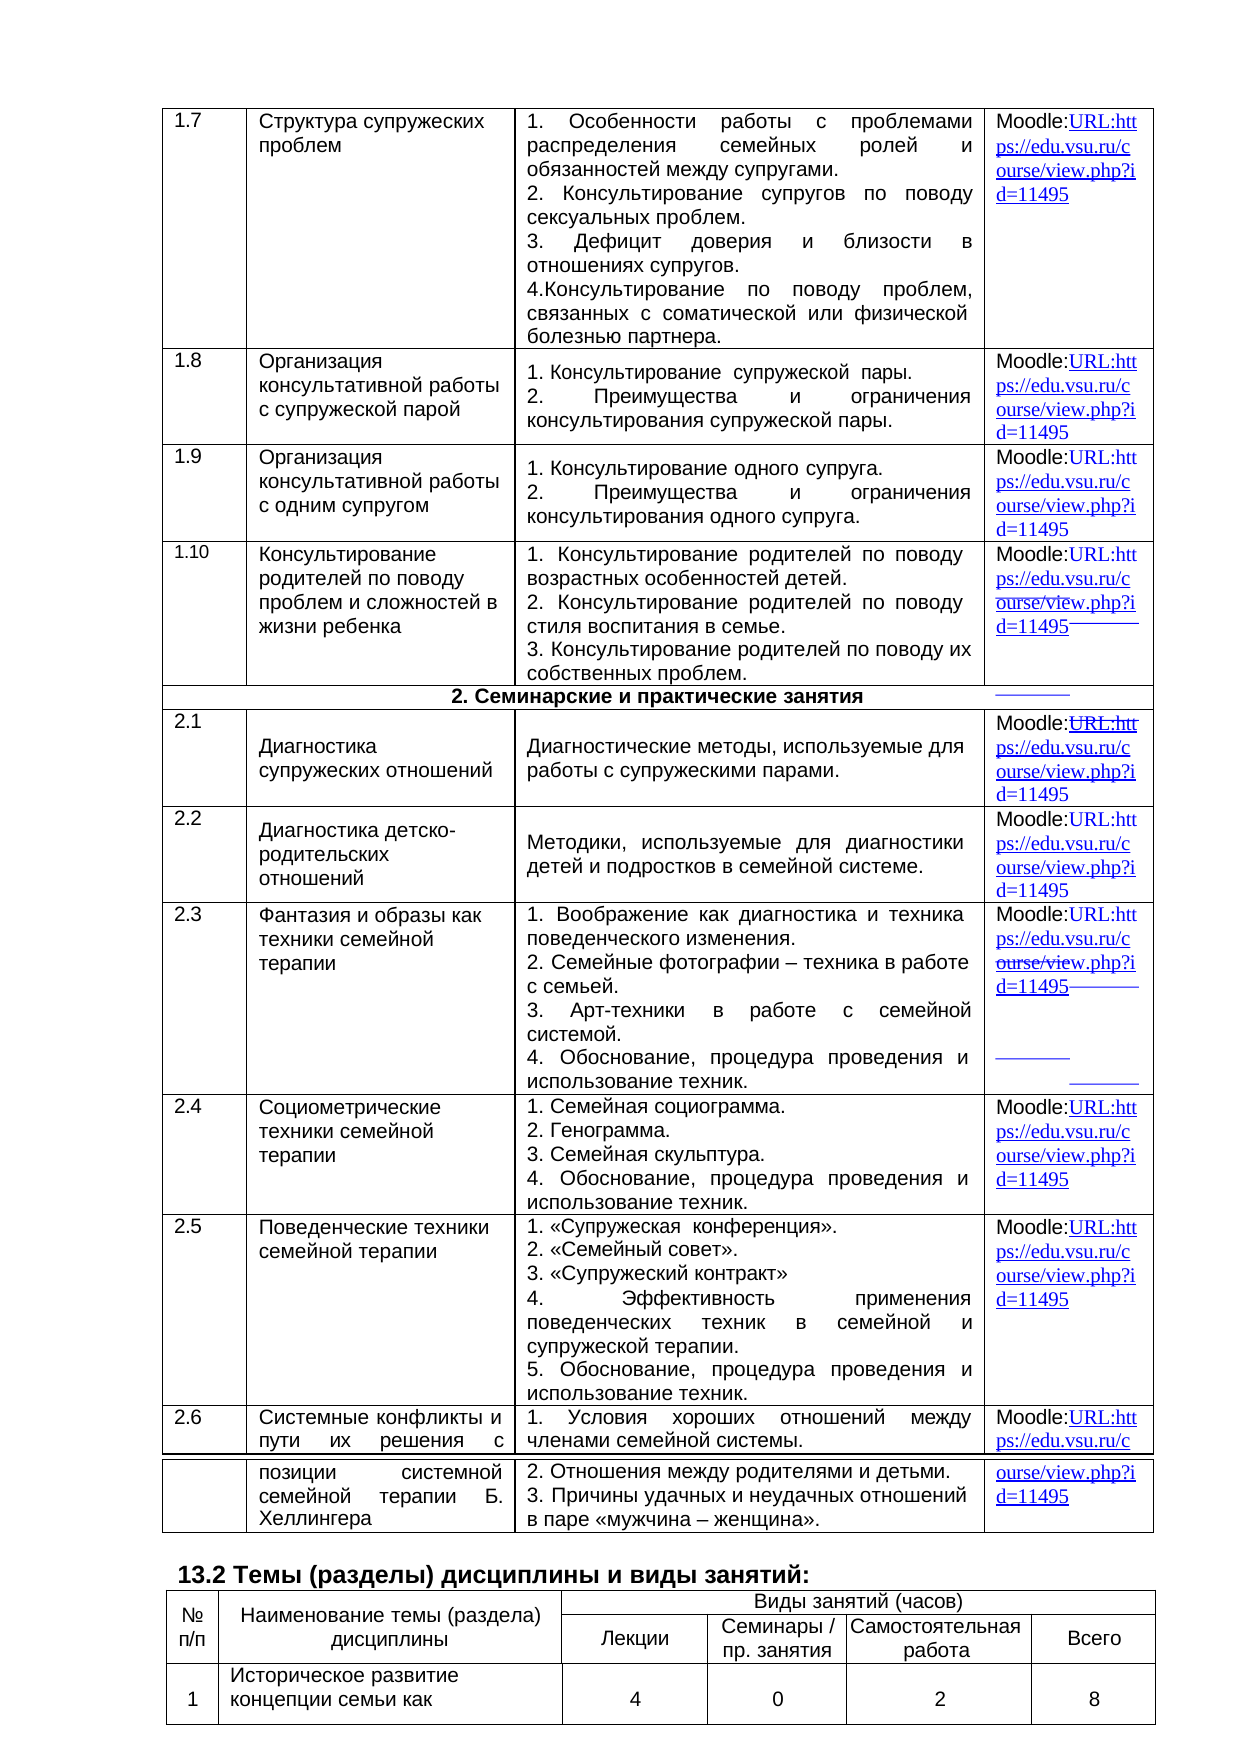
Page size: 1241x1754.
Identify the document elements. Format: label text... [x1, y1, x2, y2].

table_cell Moodle:URL:htt ps://edu.vsu.ru/c ourse/view.php?i d=11495 [985, 542, 1153, 685]
table_header позиции системной семейной терапии Б. Хеллингера [247, 1460, 514, 1532]
table_cell Консультирование родителей по поводу возрастных особенностей детей. Консультирование родителей по поводу стиля воспитания в семье. Консультирование родителей по поводу их собственных проблем. [516, 542, 984, 685]
table_cell Структура супружеских проблем [247, 109, 514, 348]
table_cell Диагностика супружеских отношений [247, 710, 514, 806]
table_cell 0 [708, 1664, 846, 1724]
table_cell Поведенческие техники семейной терапии [247, 1215, 514, 1405]
table_cell Лекции [562, 1615, 707, 1662]
table_cell 2.4 [163, 1095, 246, 1214]
table_cell Консультирование родителей по поводу проблем и сложностей в жизни ребенка [247, 542, 514, 685]
table_header Виды занятий (часов) [562, 1591, 1155, 1613]
table_cell Диагностические методы, используемые для работы с супружескими парами. [516, 710, 984, 806]
table_cell Методики, используемые для диагностики детей и подростков в семейной системе. [516, 807, 984, 902]
table_cell Фантазия и образы как техники семейной терапии [247, 903, 514, 1094]
table_cell 8 [1032, 1664, 1155, 1724]
table_cell 1.8 [163, 349, 246, 444]
table_cell Moodle:URL:htt ps://edu.vsu.ru/c [985, 1406, 1153, 1453]
table_cell Moodle:URL:htt ps://edu.vsu.ru/c ourse/view.php?i d=11495 [985, 349, 1153, 444]
table_cell Социометрические техники семейной терапии [247, 1095, 514, 1214]
table_cell 1 [167, 1664, 218, 1724]
table_cell Консультирование одного супруга. Преимущества и ограничения консультирования одного супруга. [516, 445, 984, 541]
table_cell 4 [563, 1664, 707, 1724]
table_cell «Супружеская конференция». «Семейный совет». «Супружеский контракт» Эффективность применения поведенческих техник в семейной и супружеской терапии. Обоснование, процедура проведения и использование техник. [516, 1215, 984, 1405]
table_cell 1. Условия хороших отношений между членами семейной системы. [516, 1406, 984, 1453]
table_cell 1.9 [163, 445, 246, 541]
table_cell 2.1 [163, 710, 246, 806]
table_cell Самостоятельная работа [847, 1615, 1031, 1662]
table_header Отношения между родителями и детьми. Причины удачных и неудачных отношений в паре «мужчина – женщина». [516, 1460, 984, 1532]
table_cell 1.7 [163, 109, 246, 348]
table_header [163, 1460, 246, 1532]
table_cell Системные конфликты и пути их решения с [247, 1406, 514, 1453]
table_header Наименование темы (раздела) дисциплины [219, 1591, 561, 1662]
table_cell Moodle:URL:htt ps://edu.vsu.ru/c ourse/view.php?i d=11495 [985, 445, 1153, 541]
table_cell 2.6 [163, 1406, 246, 1453]
table_cell 2. Семинарские и практические занятия [163, 686, 1153, 709]
table_header № п/п [167, 1591, 218, 1662]
table_cell Всего [1032, 1615, 1155, 1662]
table_cell Организация консультативной работы с одним супругом [247, 445, 514, 541]
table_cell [219, 1664, 562, 1724]
table_cell Moodle:URL:htt ps://edu.vsu.ru/c ourse/view.php?i d=11495 [985, 710, 1153, 806]
table_cell Семинары / пр. занятия [708, 1615, 846, 1662]
table_header ourse/view.php?i d=11495 [985, 1460, 1153, 1532]
table_cell Особенности работы с проблемами распределения семейных ролей и обязанностей между супругами. Консультирование супругов по поводу сексуальных проблем. Дефицит доверия и близости в отношениях супругов. Консультирование по поводу проблем, связанных с соматической или физической болезнью партнера. [516, 109, 984, 348]
table_cell 1.10 [163, 542, 246, 685]
table_cell Диагностика детско- родительских отношений [247, 807, 514, 902]
table_cell Moodle:URL:htt ps://edu.vsu.ru/c ourse/view.php?i d=11495 [985, 807, 1153, 902]
table_cell Moodle:URL:htt ps://edu.vsu.ru/c ourse/view.php?i d=11495 [985, 1095, 1153, 1214]
table_cell Организация консультативной работы с супружеской парой [247, 349, 514, 444]
table_cell 2.3 [163, 903, 246, 1094]
table_cell Moodle:URL:htt ps://edu.vsu.ru/c ourse/view.php?i d=11495 [985, 903, 1153, 1094]
table_cell 2.5 [163, 1215, 246, 1405]
table_cell 2.2 [163, 807, 246, 902]
list Темы (разделы) дисциплины и виды занятий: [177, 1560, 1176, 1589]
table_cell 2 [847, 1664, 1031, 1724]
table_cell Moodle:URL:htt ps://edu.vsu.ru/c ourse/view.php?i d=11495 [985, 1215, 1153, 1405]
table_cell Семейная социограмма. Генограмма. Семейная скульптура. Обоснование, процедура проведения и использование техник. [516, 1095, 984, 1214]
table_cell Moodle:URL:htt ps://edu.vsu.ru/c ourse/view.php?i d=11495 [985, 109, 1153, 348]
table_cell Воображение как диагностика и техника поведенческого изменения. Семейные фотографии – техника в работе с семьей. Арт-техники в работе с семейной системой. Обоснование, процедура проведения и использование техник. [516, 903, 984, 1094]
table_cell Консультирование супружеской пары. Преимущества и ограничения консультирования супружеской пары. [516, 349, 984, 444]
